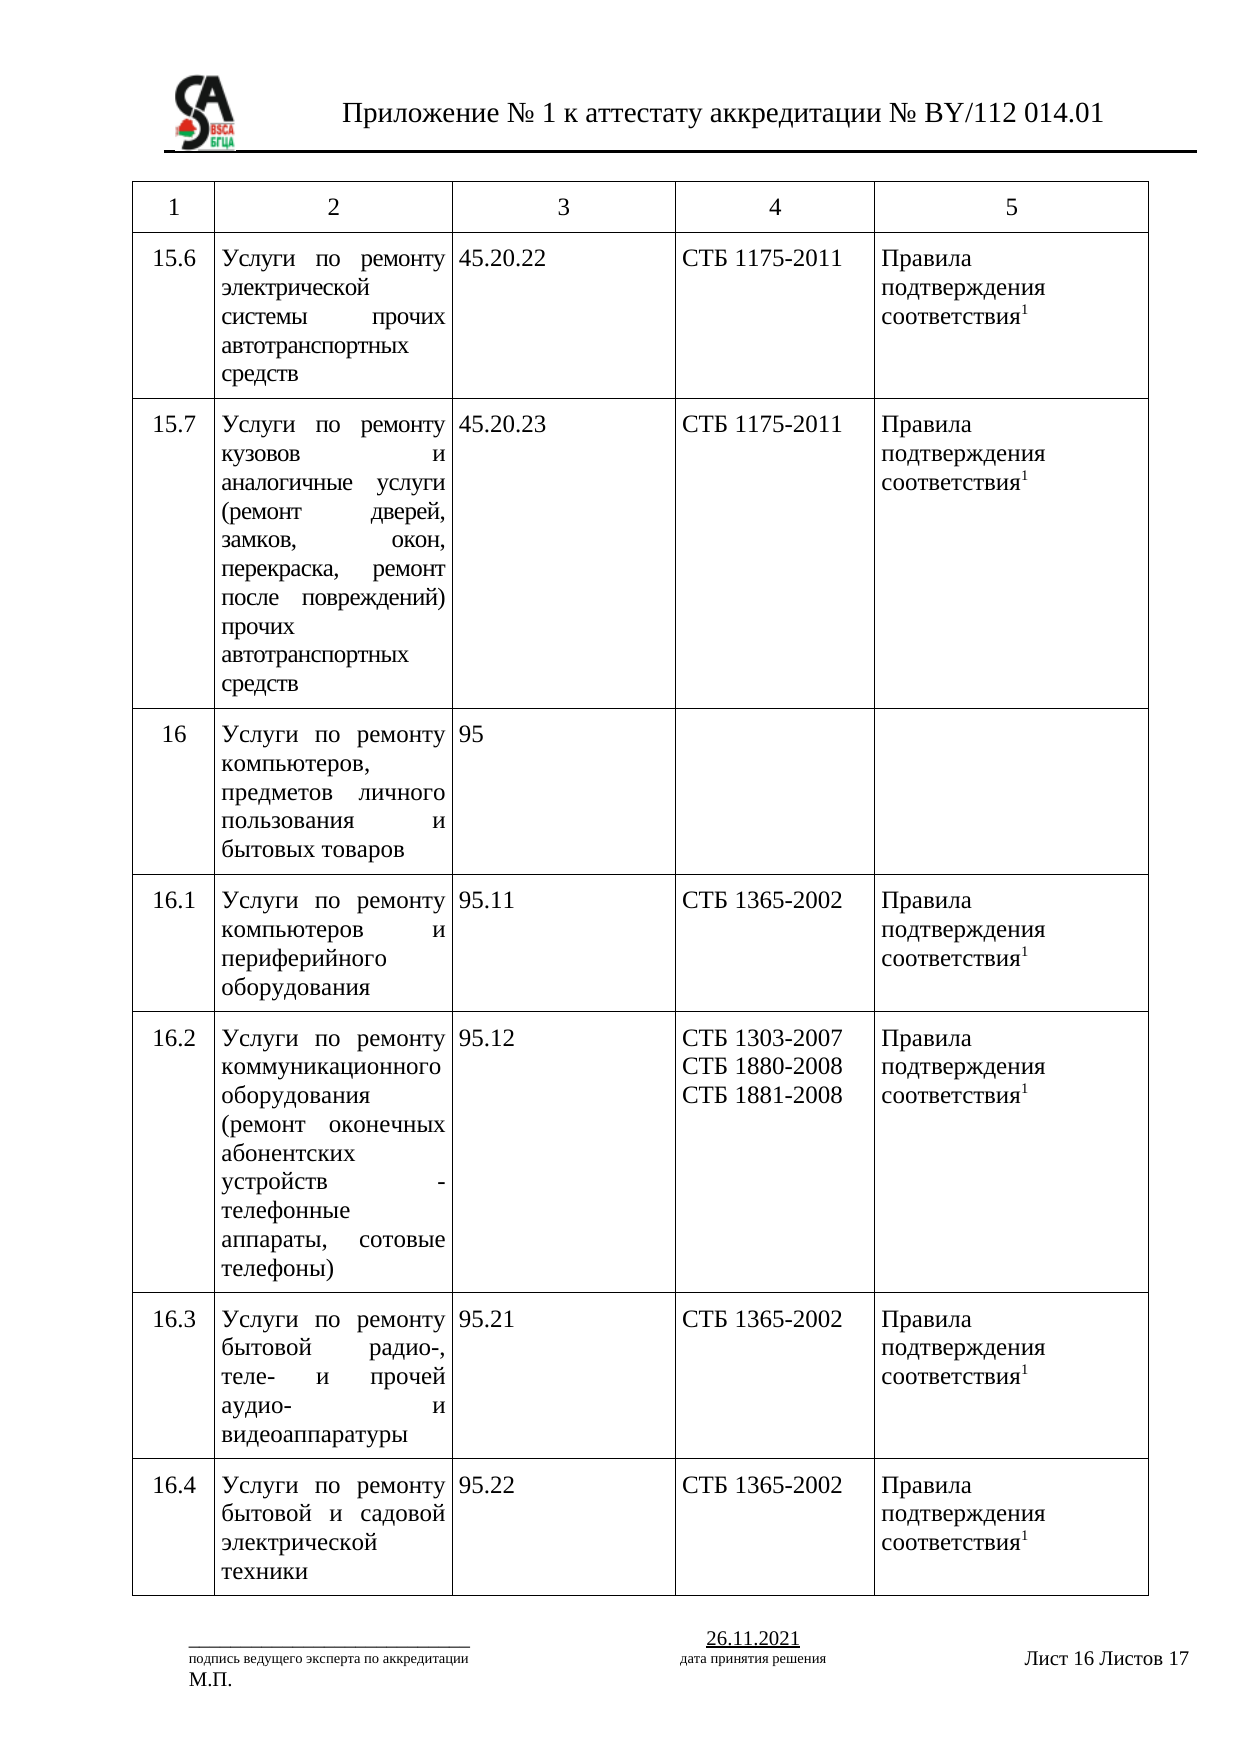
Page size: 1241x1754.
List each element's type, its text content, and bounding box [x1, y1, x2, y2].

table_cell Правила подтверждения соответствия1 [875, 233, 1148, 398]
table_cell 16.3 [133, 1293, 214, 1458]
table_cell Правила подтверждения соответствия1 [875, 1459, 1148, 1595]
table_cell Правила подтверждения соответствия1 [875, 1293, 1148, 1458]
table_cell Услуги по ремонту бытовой и садовой электрической техники [215, 1459, 452, 1595]
table_cell [875, 709, 1148, 874]
table_cell СТБ 1365-2002 [676, 875, 874, 1011]
table_cell 16.2 [133, 1012, 214, 1292]
table_cell Услуги по ремонту коммуникационного оборудования (ремонт оконечных абонентских устройств - телефонные аппараты, сотовые телефоны) [215, 1012, 452, 1292]
table_cell 45.20.22 [453, 233, 675, 398]
table_cell 45.20.23 [453, 399, 675, 708]
table_cell 95 [453, 709, 675, 874]
table_cell СТБ 1175-2011 [676, 399, 874, 708]
table_cell 16.4 [133, 1459, 214, 1595]
table_cell [676, 709, 874, 874]
table_cell Услуги по ремонту кузовов и аналогичные услуги (ремонт дверей, замков, окон, перекраска, ремонт после повреждений) прочих автотранспортных средств [215, 399, 452, 708]
table_cell 95.21 [453, 1293, 675, 1458]
table_header 3 [453, 182, 675, 232]
table_cell Услуги по ремонту бытовой радио-, теле- и прочей аудио- и видеоаппаратуры [215, 1293, 452, 1458]
table_cell 16.1 [133, 875, 214, 1011]
table_cell Правила подтверждения соответствия1 [875, 1012, 1148, 1292]
table_cell СТБ 1303-2007 СТБ 1880-2008 СТБ 1881-2008 [676, 1012, 874, 1292]
table_cell Правила подтверждения соответствия1 [875, 875, 1148, 1011]
table_header 2 [215, 182, 452, 232]
table_cell 15.6 [133, 233, 214, 398]
picture [175, 73, 236, 151]
table_cell Услуги по ремонту компьютеров, предметов личного пользования и бытовых товаров [215, 709, 452, 874]
table_header 1 [133, 182, 214, 232]
table_cell СТБ 1175-2011 [676, 233, 874, 398]
table_cell 16 [133, 709, 214, 874]
table_cell 95.12 [453, 1012, 675, 1292]
table_cell 95.22 [453, 1459, 675, 1595]
table_header 5 [875, 182, 1148, 232]
table_cell 95.11 [453, 875, 675, 1011]
table_cell 15.7 [133, 399, 214, 708]
table_cell Правила подтверждения соответствия1 [875, 399, 1148, 708]
table_cell СТБ 1365-2002 [676, 1459, 874, 1595]
table_header 4 [676, 182, 874, 232]
table_cell Услуги по ремонту компьютеров и периферийного оборудования [215, 875, 452, 1011]
table_cell СТБ 1365-2002 [676, 1293, 874, 1458]
table_cell Услуги по ремонту электрической системы прочих автотранспортных средств [215, 233, 452, 398]
